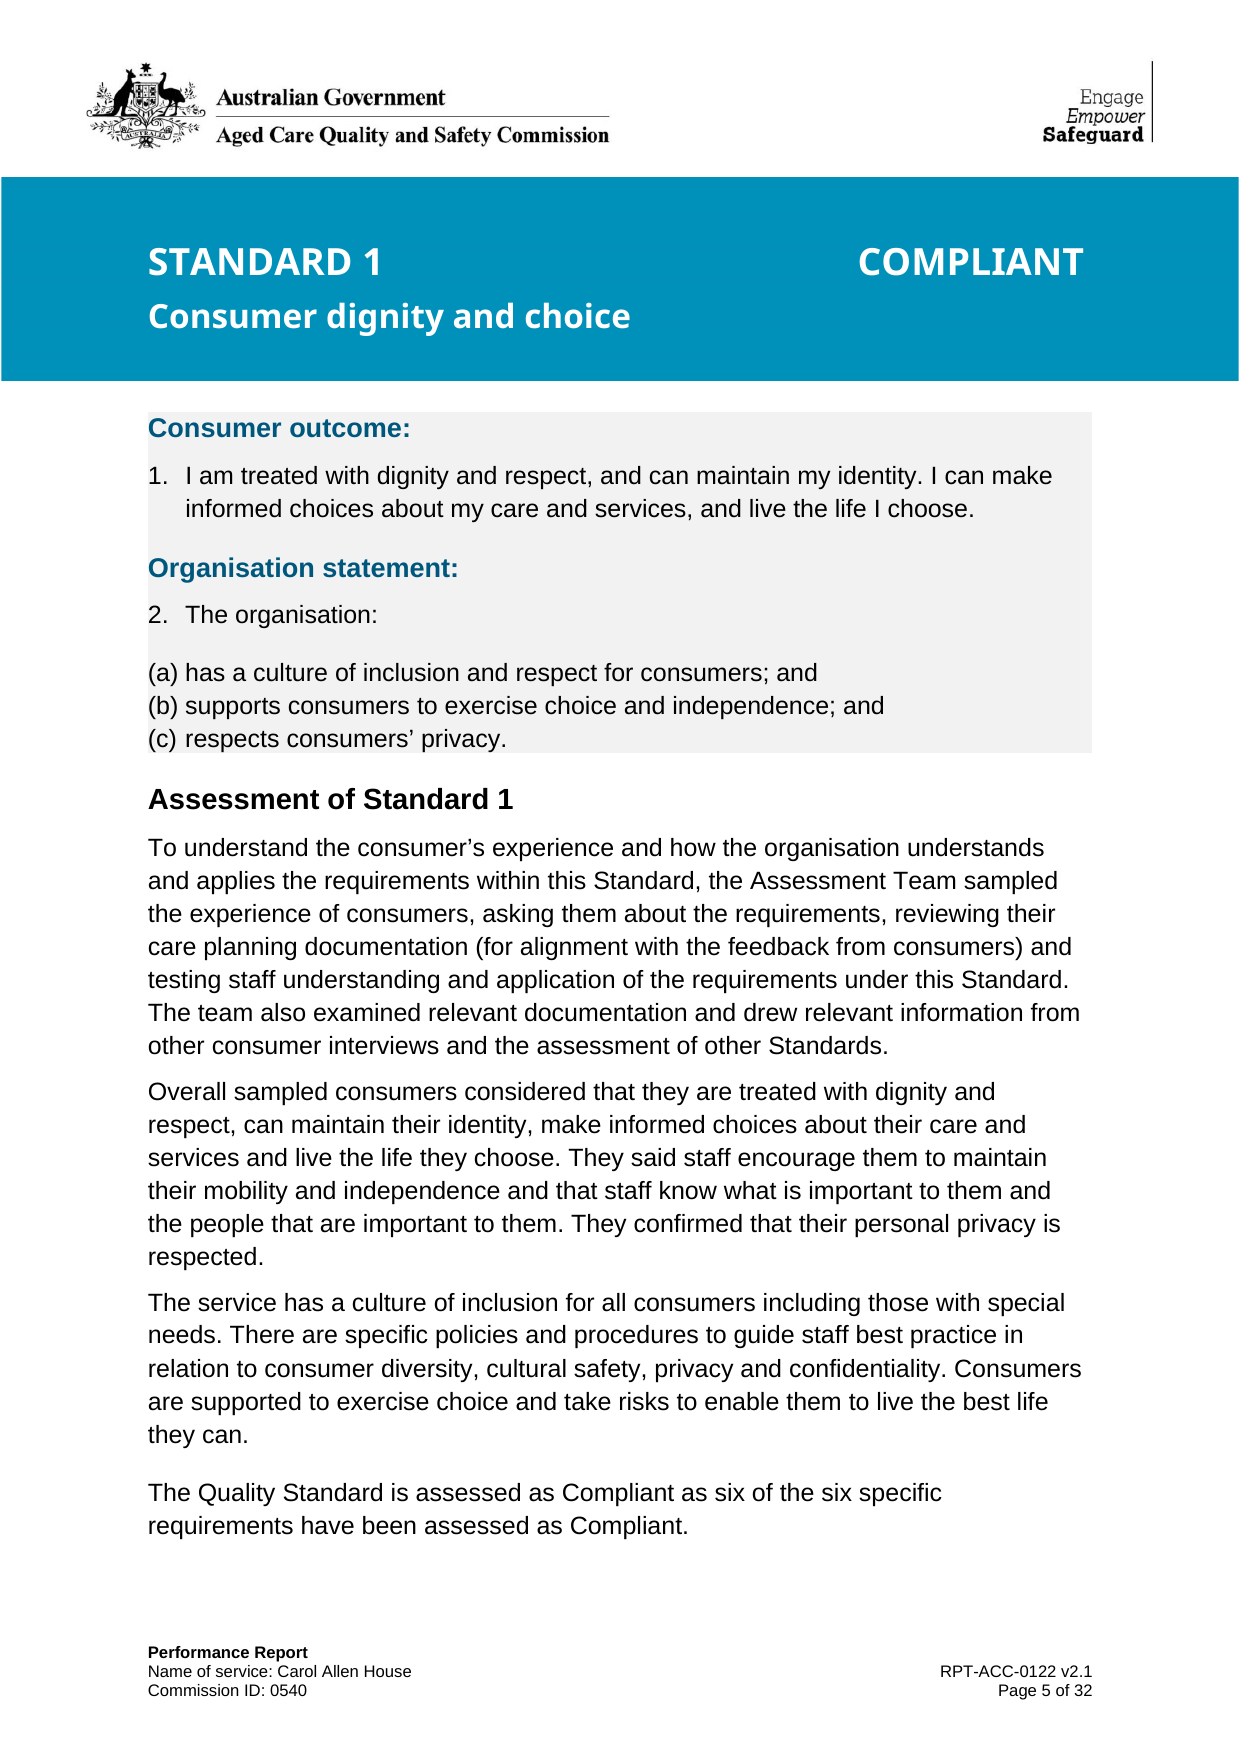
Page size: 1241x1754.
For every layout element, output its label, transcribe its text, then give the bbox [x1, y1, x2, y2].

text The service has a culture of inclusion for all consumers including those with special needs. There are specific policies and procedures to guide staff best practice in relation to consumer diversity, cultural safety, privacy and confidentiality. Consumers are supported to exercise choice and take risks to enable them to live the best life they can. [148, 1287, 1092, 1448]
subtitle Consumer outcome: [148, 412, 1092, 443]
subtitle Assessment of Standard 1 [148, 782, 1092, 816]
list The organisation: [148, 600, 1092, 629]
list respects consumers’ privacy. [148, 724, 1092, 753]
text To understand the consumer’s experience and how the organisation understands and applies the requirements within this Standard, the Assessment Team sampled the experience of consumers, asking them about the requirements, reviewing their care planning documentation (for alignment with the feedback from consumers) and testing staff understanding and application of the requirements under this Standard. The team also examined relevant documentation and drew relevant information from other consumer interviews and the assessment of other Standards. [148, 833, 1092, 1060]
text The Quality Standard is assessed as Compliant as six of the six specific requirements have been assessed as Compliant. [148, 1478, 1092, 1539]
picture [0, 1, 1241, 170]
subtitle STANDARD 1 COMPLIANT Consumer dignity and choice [148, 236, 1092, 339]
list I am treated with dignity and respect, and can maintain my identity. I can make informed choices about my care and services, and live the life I choose. [148, 461, 1092, 522]
list supports consumers to exercise choice and independence; and [148, 691, 1092, 720]
text Overall sampled consumers considered that they are treated with dignity and respect, can maintain their identity, make informed choices about their care and services and live the life they choose. They said staff encourage them to maintain their mobility and independence and that staff know what is important to them and the people that are important to them. They confirmed that their personal privacy is respected. [148, 1077, 1092, 1271]
subtitle Organisation statement: [148, 552, 1092, 583]
list has a culture of inclusion and respect for consumers; and [148, 658, 1092, 687]
